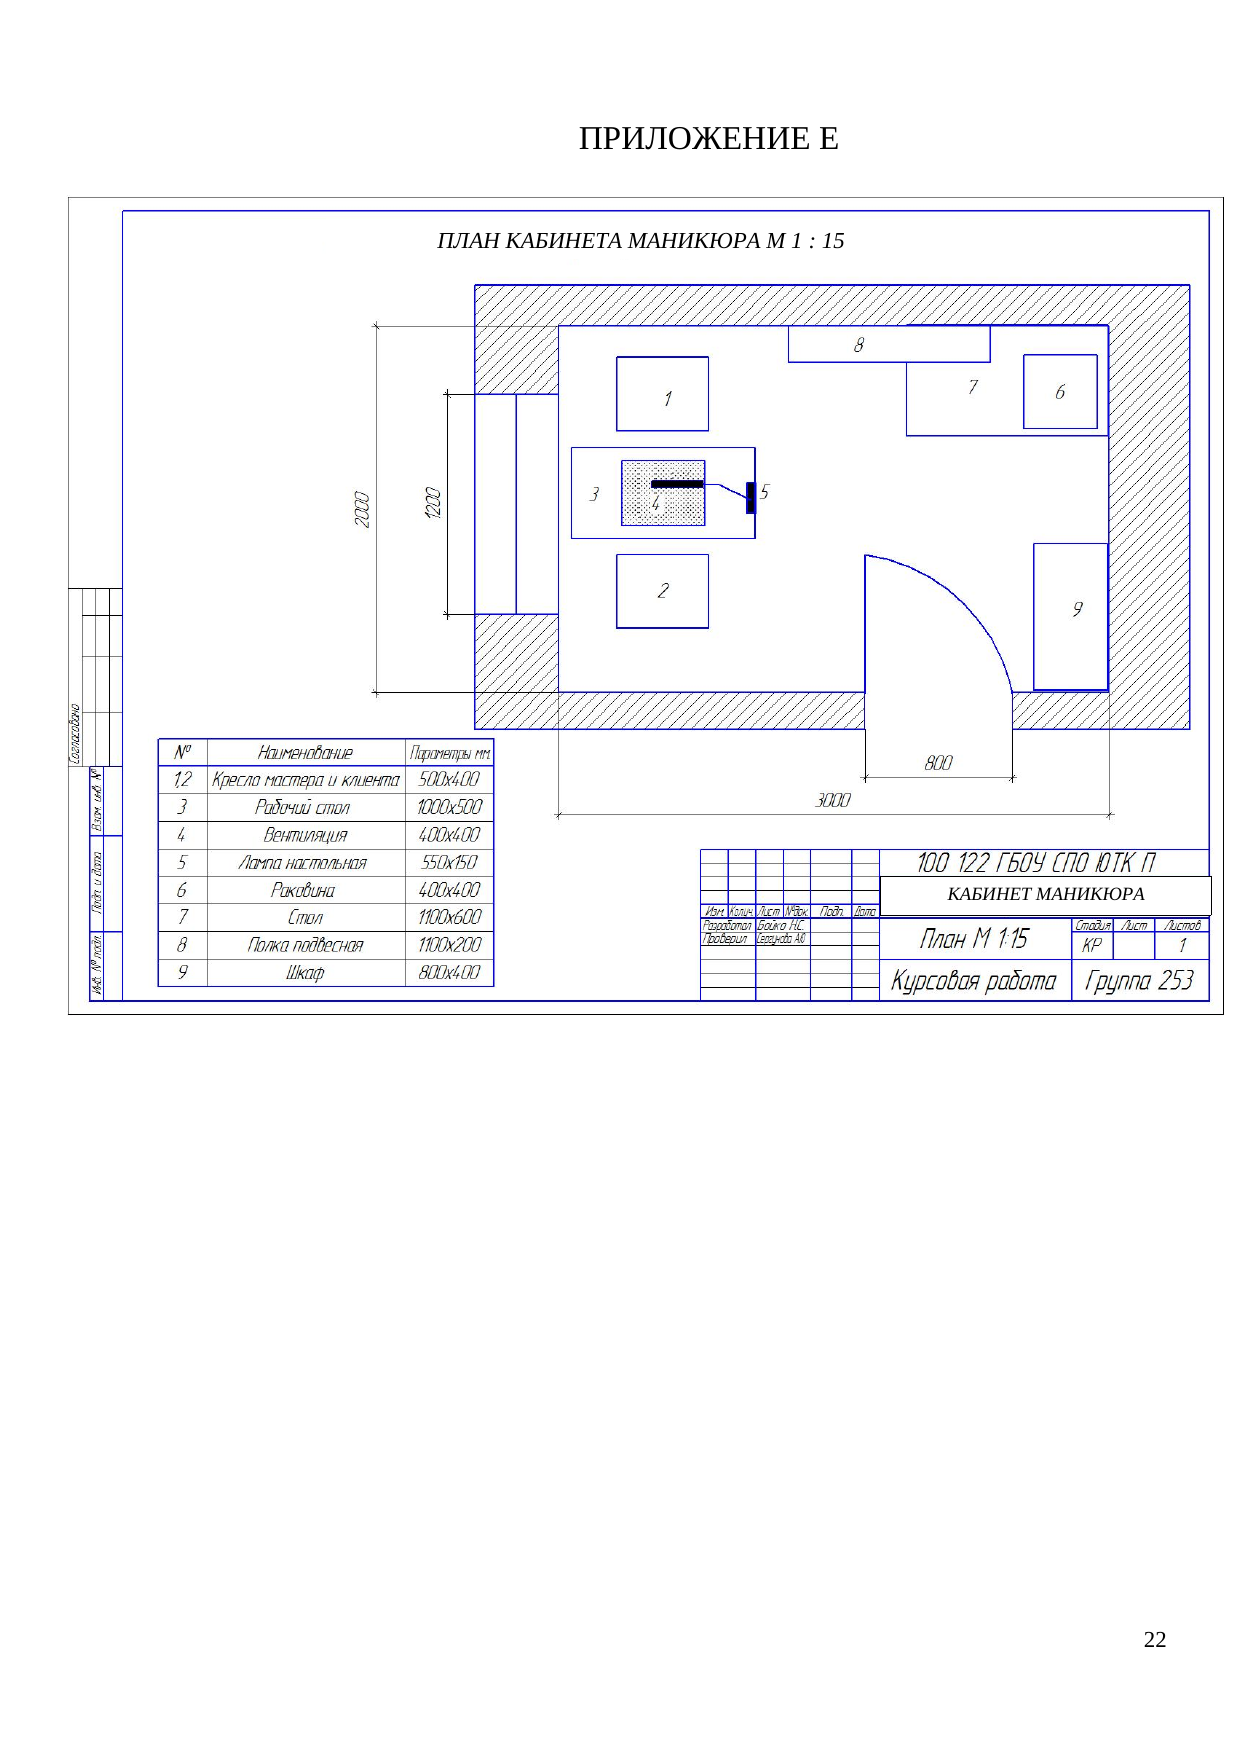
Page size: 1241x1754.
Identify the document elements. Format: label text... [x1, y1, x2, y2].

text ПРИЛОЖЕНИЕ Е [162, 118, 1167, 156]
picture [66, 195, 1225, 1016]
